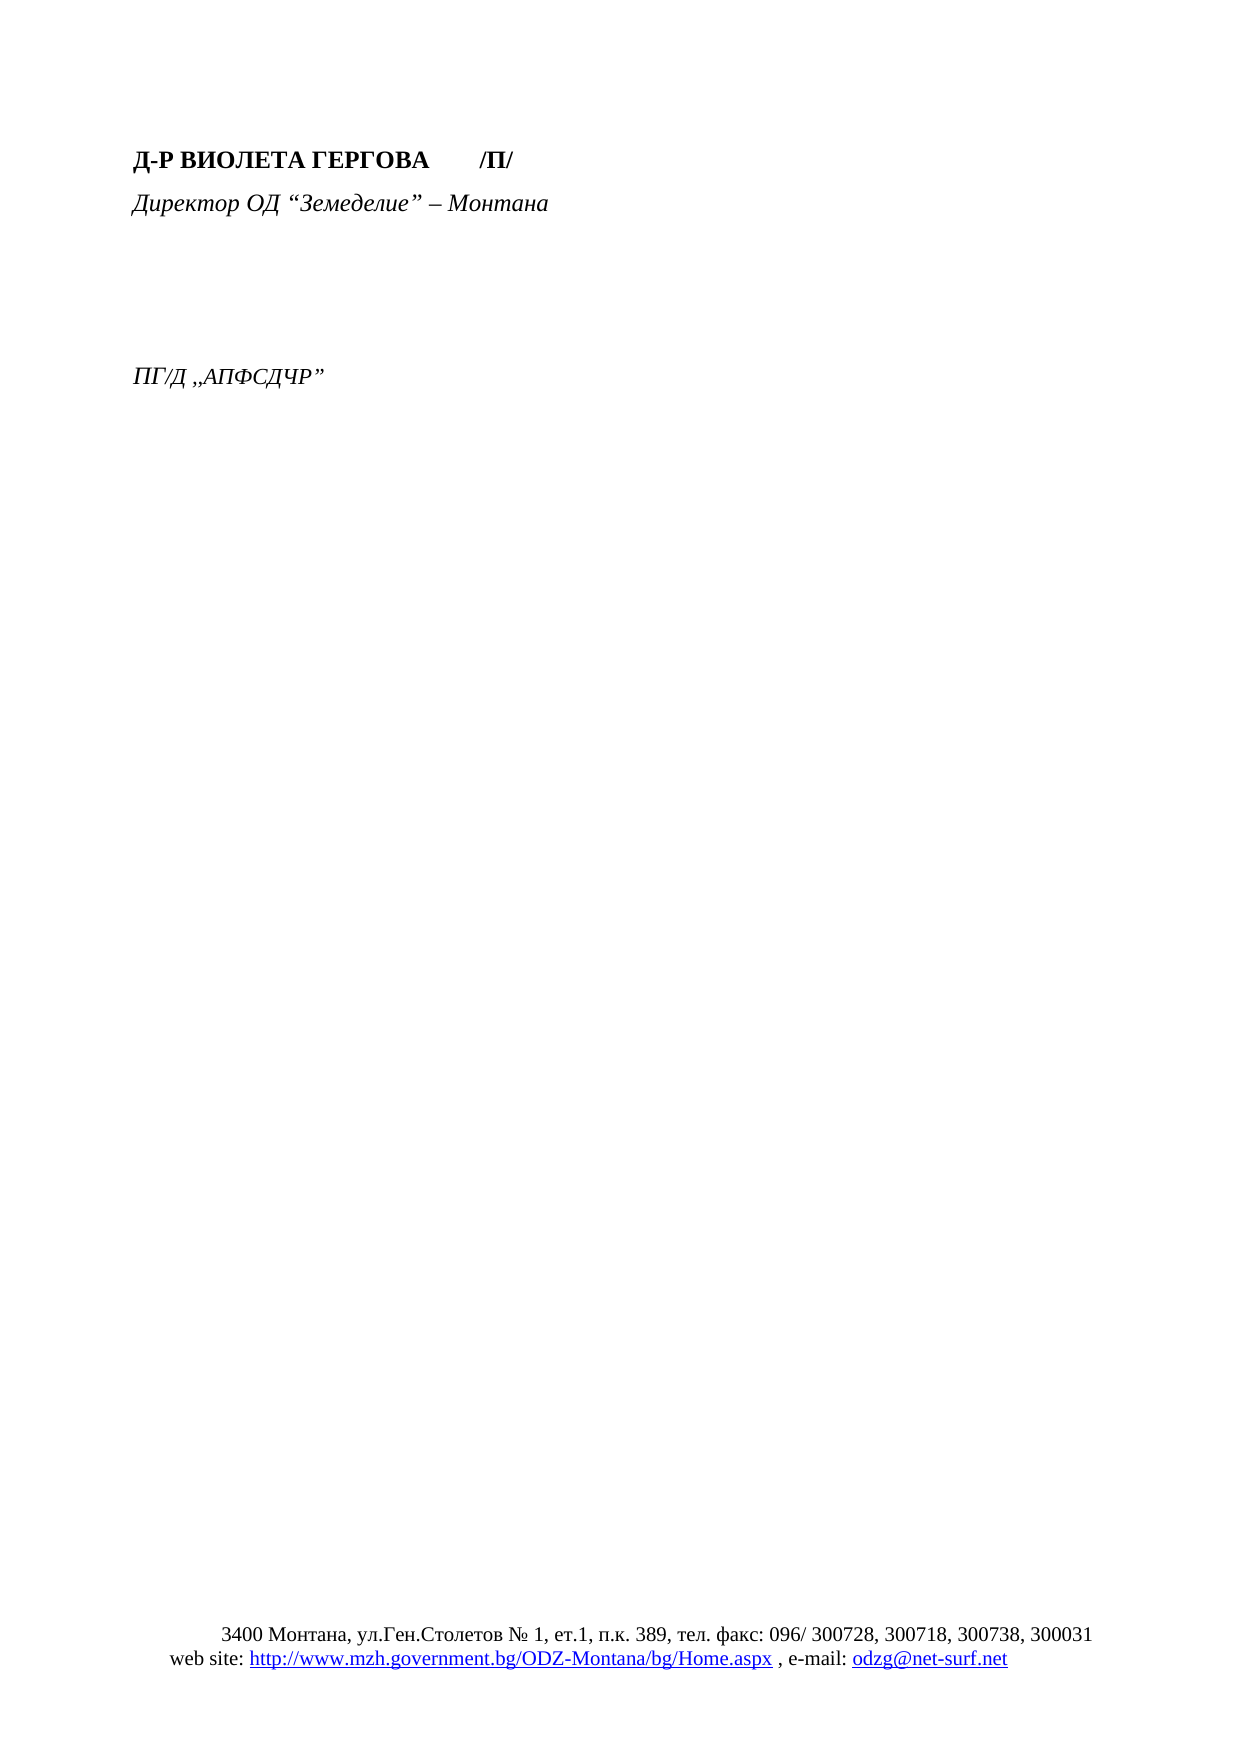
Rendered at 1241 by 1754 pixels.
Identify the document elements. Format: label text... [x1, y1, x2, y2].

text д-р виолета гергова /П/ [133, 145, 1181, 174]
text ПГ/Д ,,АПФСДЧР” [133, 361, 1181, 390]
text Директор ОД “Земеделие” – Монтана [133, 188, 1181, 217]
